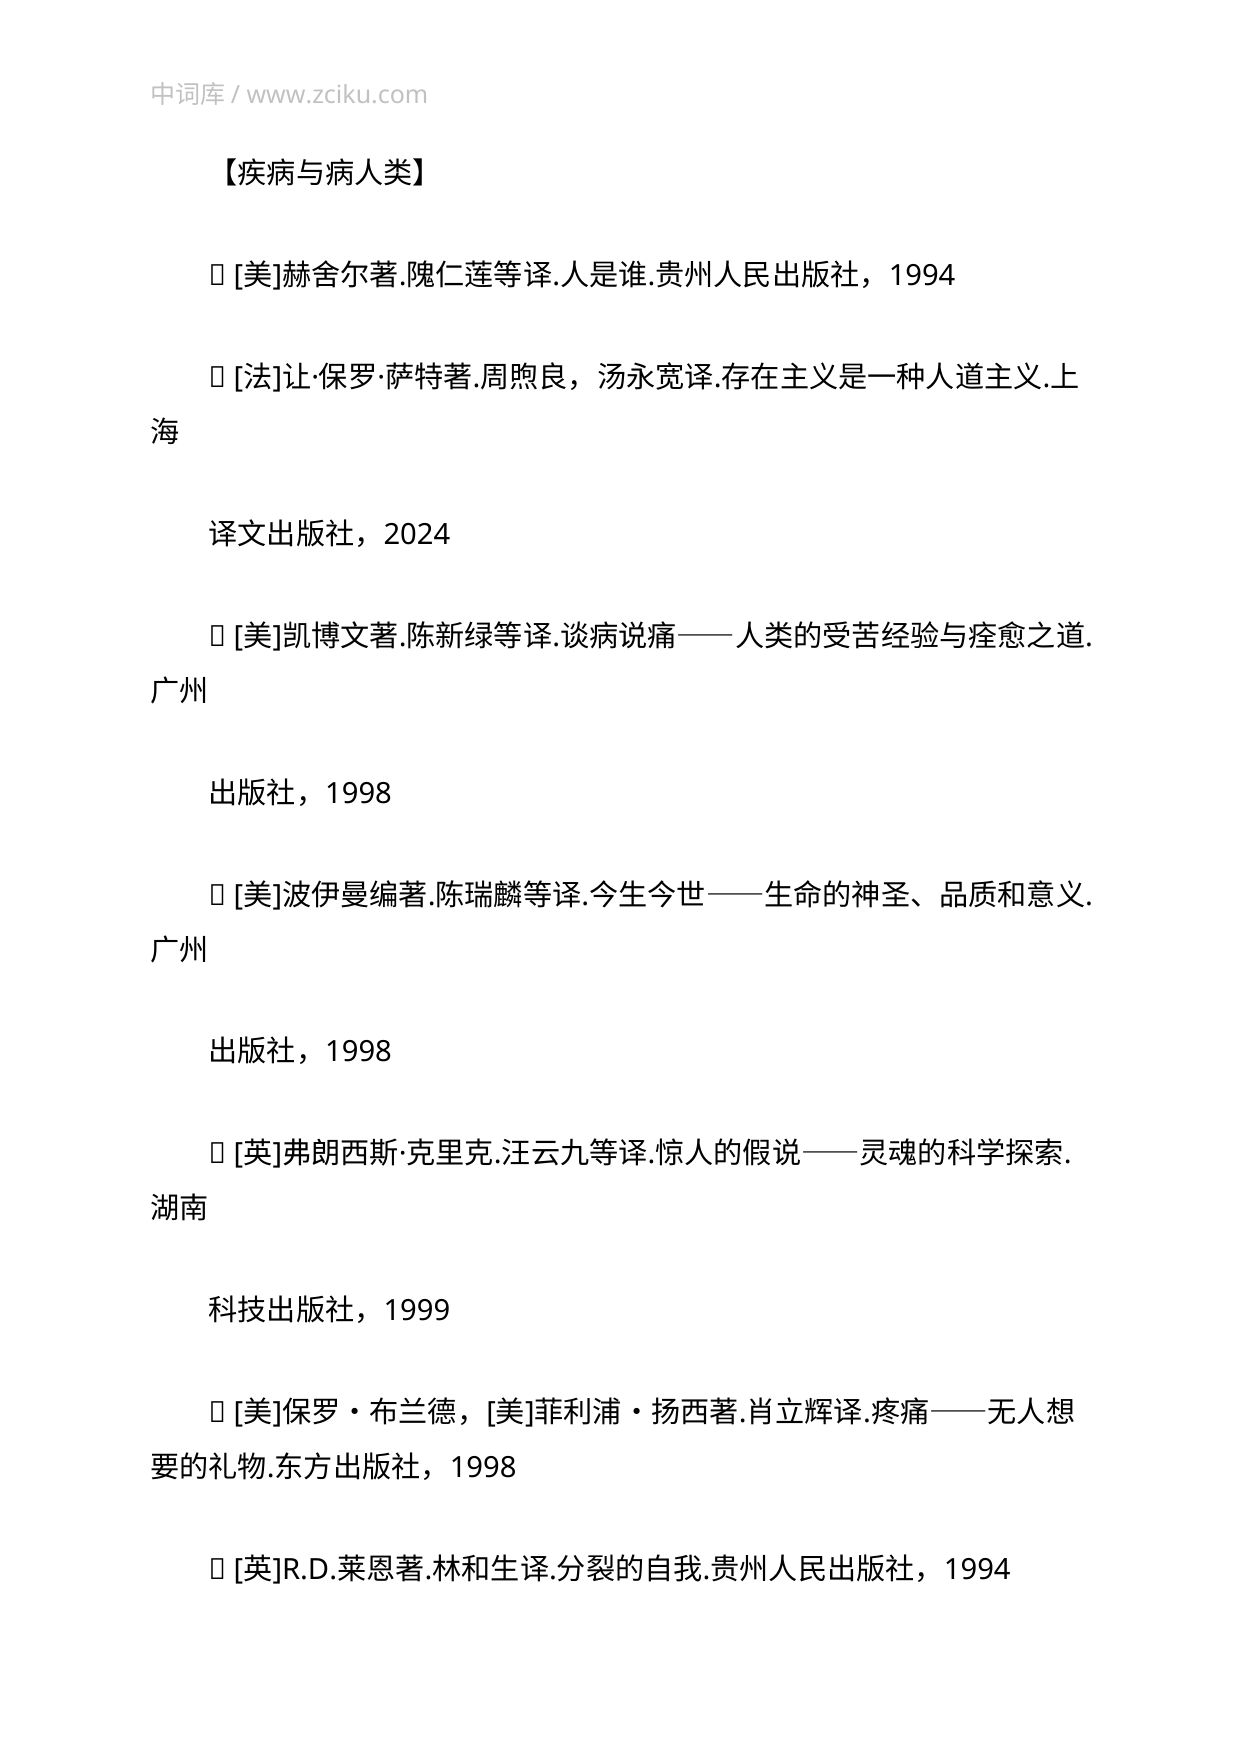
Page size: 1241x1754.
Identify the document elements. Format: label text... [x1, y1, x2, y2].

text  [英]弗朗西斯·克里克.汪云九等译.惊人的假说——灵魂的科学探索.湖南 [150, 1130, 1090, 1227]
text  [法]让·保罗·萨特著.周煦良，汤永宽译.存在主义是一种人道主义.上海 [150, 354, 1090, 451]
text 译文出版社，2024 [150, 511, 1090, 553]
text 科技出版社，1999 [150, 1287, 1090, 1329]
text  [美]凯博文著.陈新绿等译.谈病说痛——人类的受苦经验与痊愈之道.广州 [150, 612, 1090, 710]
text 【疾病与病人类】 [150, 150, 1090, 192]
text  [美]保罗•布兰德，[美]菲利浦•扬西著.肖立辉译.疼痛——无人想要的礼物.东方出版社，1998 [150, 1389, 1090, 1486]
text 出版社，1998 [150, 769, 1090, 812]
text 出版社，1998 [150, 1028, 1090, 1070]
text  [美]赫舍尔著.隗仁莲等译.人是谁.贵州人民出版社，1994 [150, 252, 1090, 294]
text  [美]波伊曼编著.陈瑞麟等译.今生今世——生命的神圣、品质和意义.广州 [150, 871, 1090, 968]
text  [英]R.D.莱恩著.林和生译.分裂的自我.贵州人民出版社，1994 [150, 1546, 1090, 1588]
